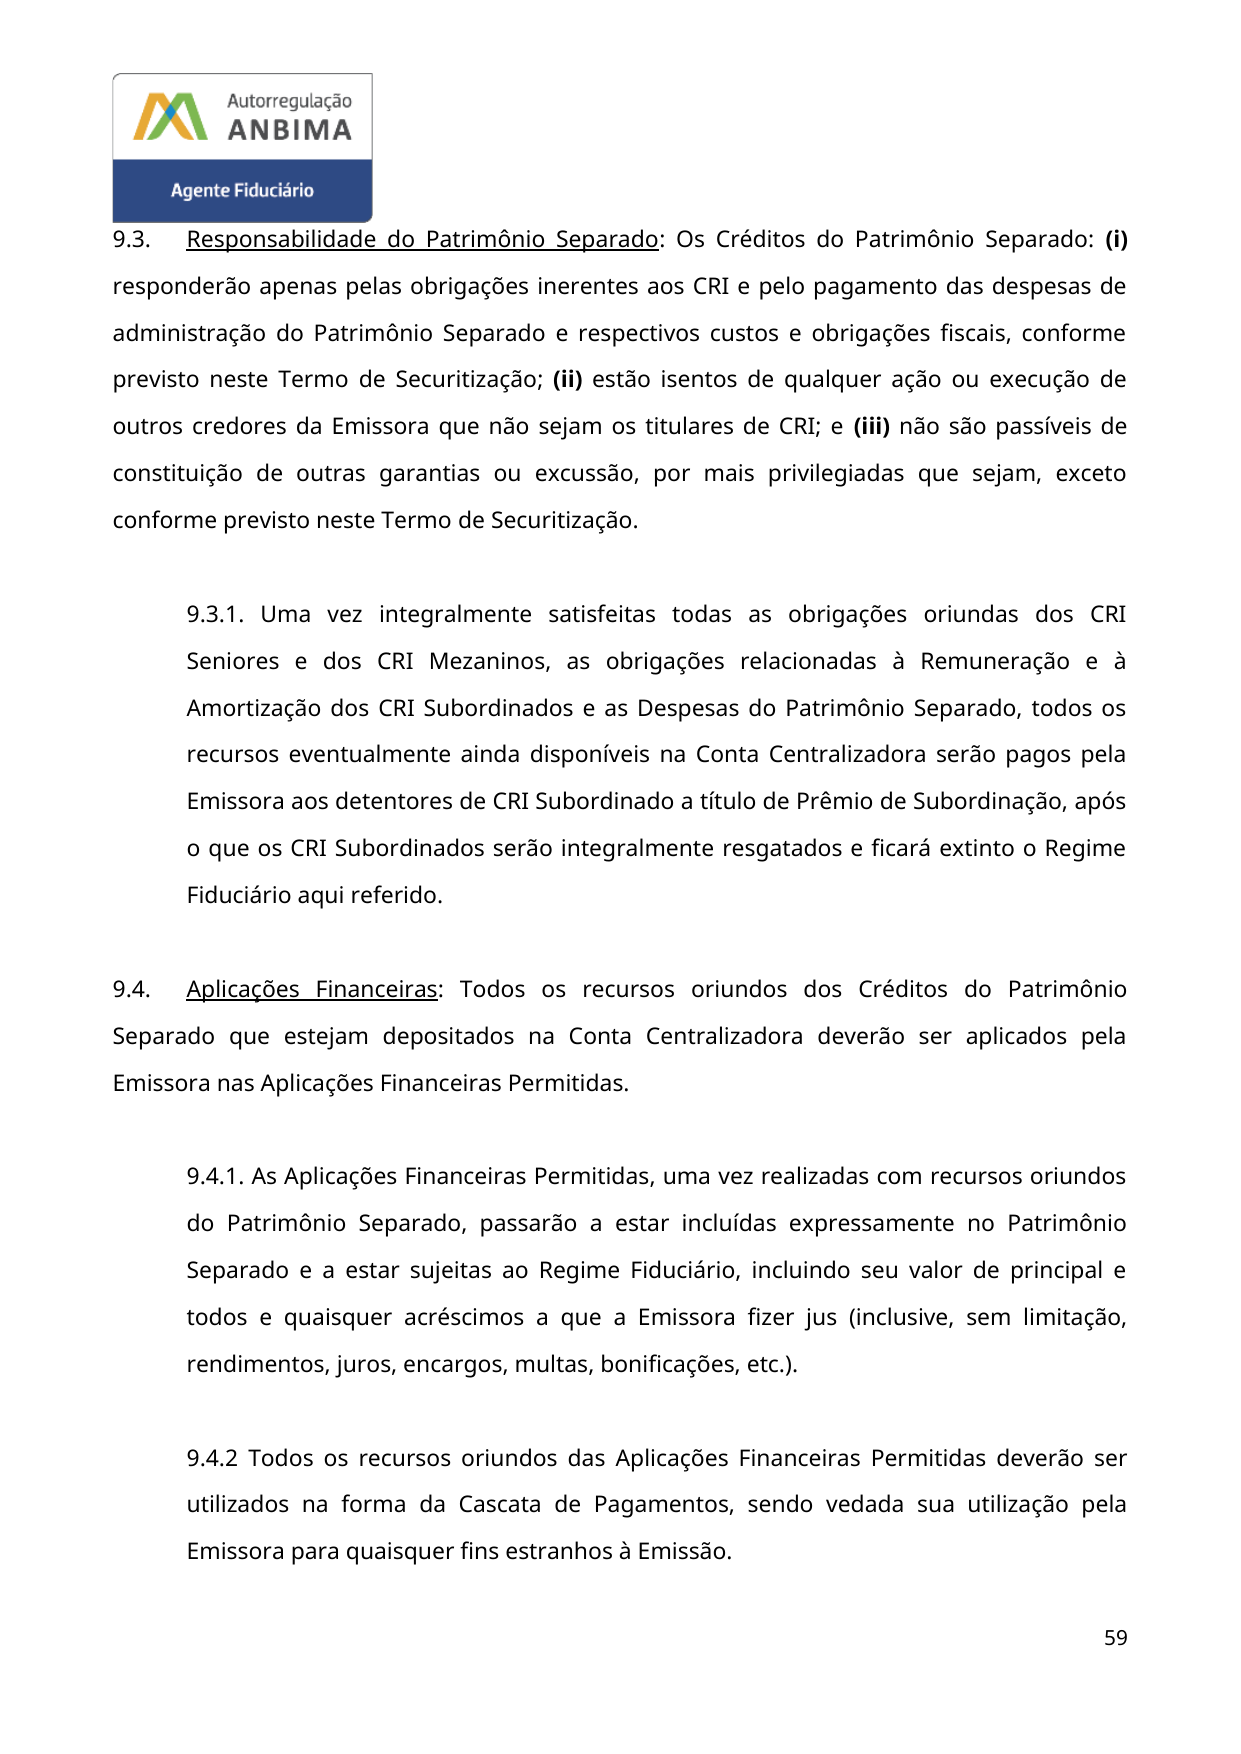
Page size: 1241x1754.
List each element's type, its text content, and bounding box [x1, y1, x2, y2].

text 9.3.1. Uma vez integralmente satisfeitas todas as obrigações oriundas dos CRI Seniores e dos CRI Mezaninos, as obrigações relacionadas à Remuneração e à Amortização dos CRI Subordinados e as Despesas do Patrimônio Separado, todos os recursos eventualmente ainda disponíveis na Conta Centralizadora serão pagos pela Emissora aos detentores de CRI Subordinado a título de Prêmio de Subordinação, após o que os CRI Subordinados serão integralmente resgatados e ficará extinto o Regime Fiduciário aqui referido. [112, 598, 1128, 910]
picture [112, 73, 373, 223]
list 9.4.2 Todos os recursos oriundos das Aplicações Financeiras Permitidas deverão ser utilizados na forma da Cascata de Pagamentos, sendo vedada sua utilização pela Emissora para quaisquer fins estranhos à Emissão. [186, 1442, 1128, 1567]
list Responsabilidade do Patrimônio Separado: Os Créditos do Patrimônio Separado: (i) responderão apenas pelas obrigações inerentes aos CRI e pelo pagamento das despesas de administração do Patrimônio Separado e respectivos custos e obrigações fiscais, conforme previsto neste Termo de Securitização; (ii) estão isentos de qualquer ação ou execução de outros credores da Emissora que não sejam os titulares de CRI; e (iii) não são passíveis de constituição de outras garantias ou excussão, por mais privilegiadas que sejam, exceto conforme previsto neste Termo de Securitização. [112, 223, 1128, 535]
list Aplicações Financeiras: Todos os recursos oriundos dos Créditos do Patrimônio Separado que estejam depositados na Conta Centralizadora deverão ser aplicados pela Emissora nas Aplicações Financeiras Permitidas. [112, 973, 1128, 1098]
list 9.4.1. As Aplicações Financeiras Permitidas, uma vez realizadas com recursos oriundos do Patrimônio Separado, passarão a estar incluídas expressamente no Patrimônio Separado e a estar sujeitas ao Regime Fiduciário, incluindo seu valor de principal e todos e quaisquer acréscimos a que a Emissora fizer jus (inclusive, sem limitação, rendimentos, juros, encargos, multas, bonificações, etc.). [186, 1160, 1128, 1379]
